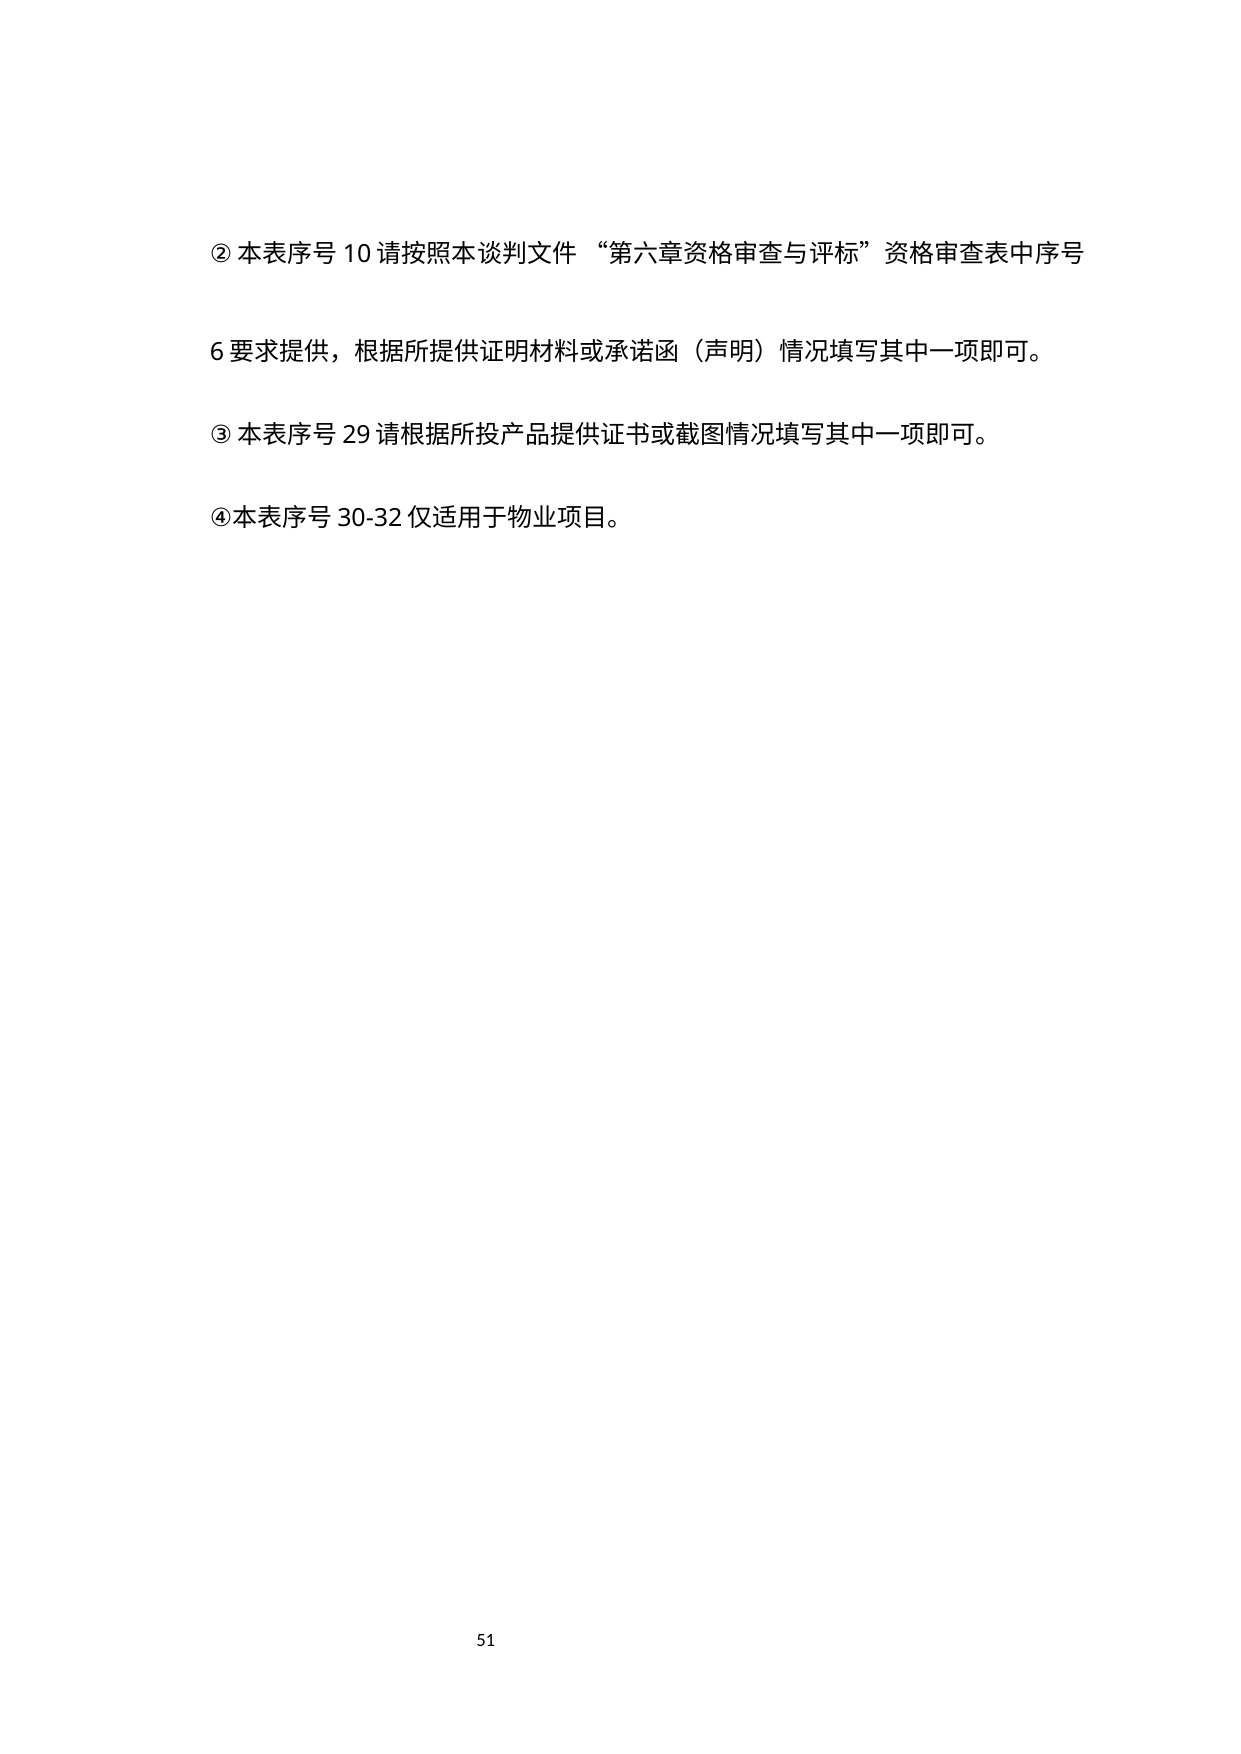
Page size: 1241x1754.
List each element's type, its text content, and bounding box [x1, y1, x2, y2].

text ②本表序号10请按照本谈判文件 “第六章资格审查与评标”资格审查表中序号6要求提供，根据所提供证明材料或承诺函（声明）情况填写其中一项即可。 [209, 219, 1087, 382]
text ③本表序号29请根据所投产品提供证书或截图情况填写其中一项即可。 [209, 400, 1087, 465]
text ④本表序号30-32仅适用于物业项目。 [209, 483, 1087, 548]
